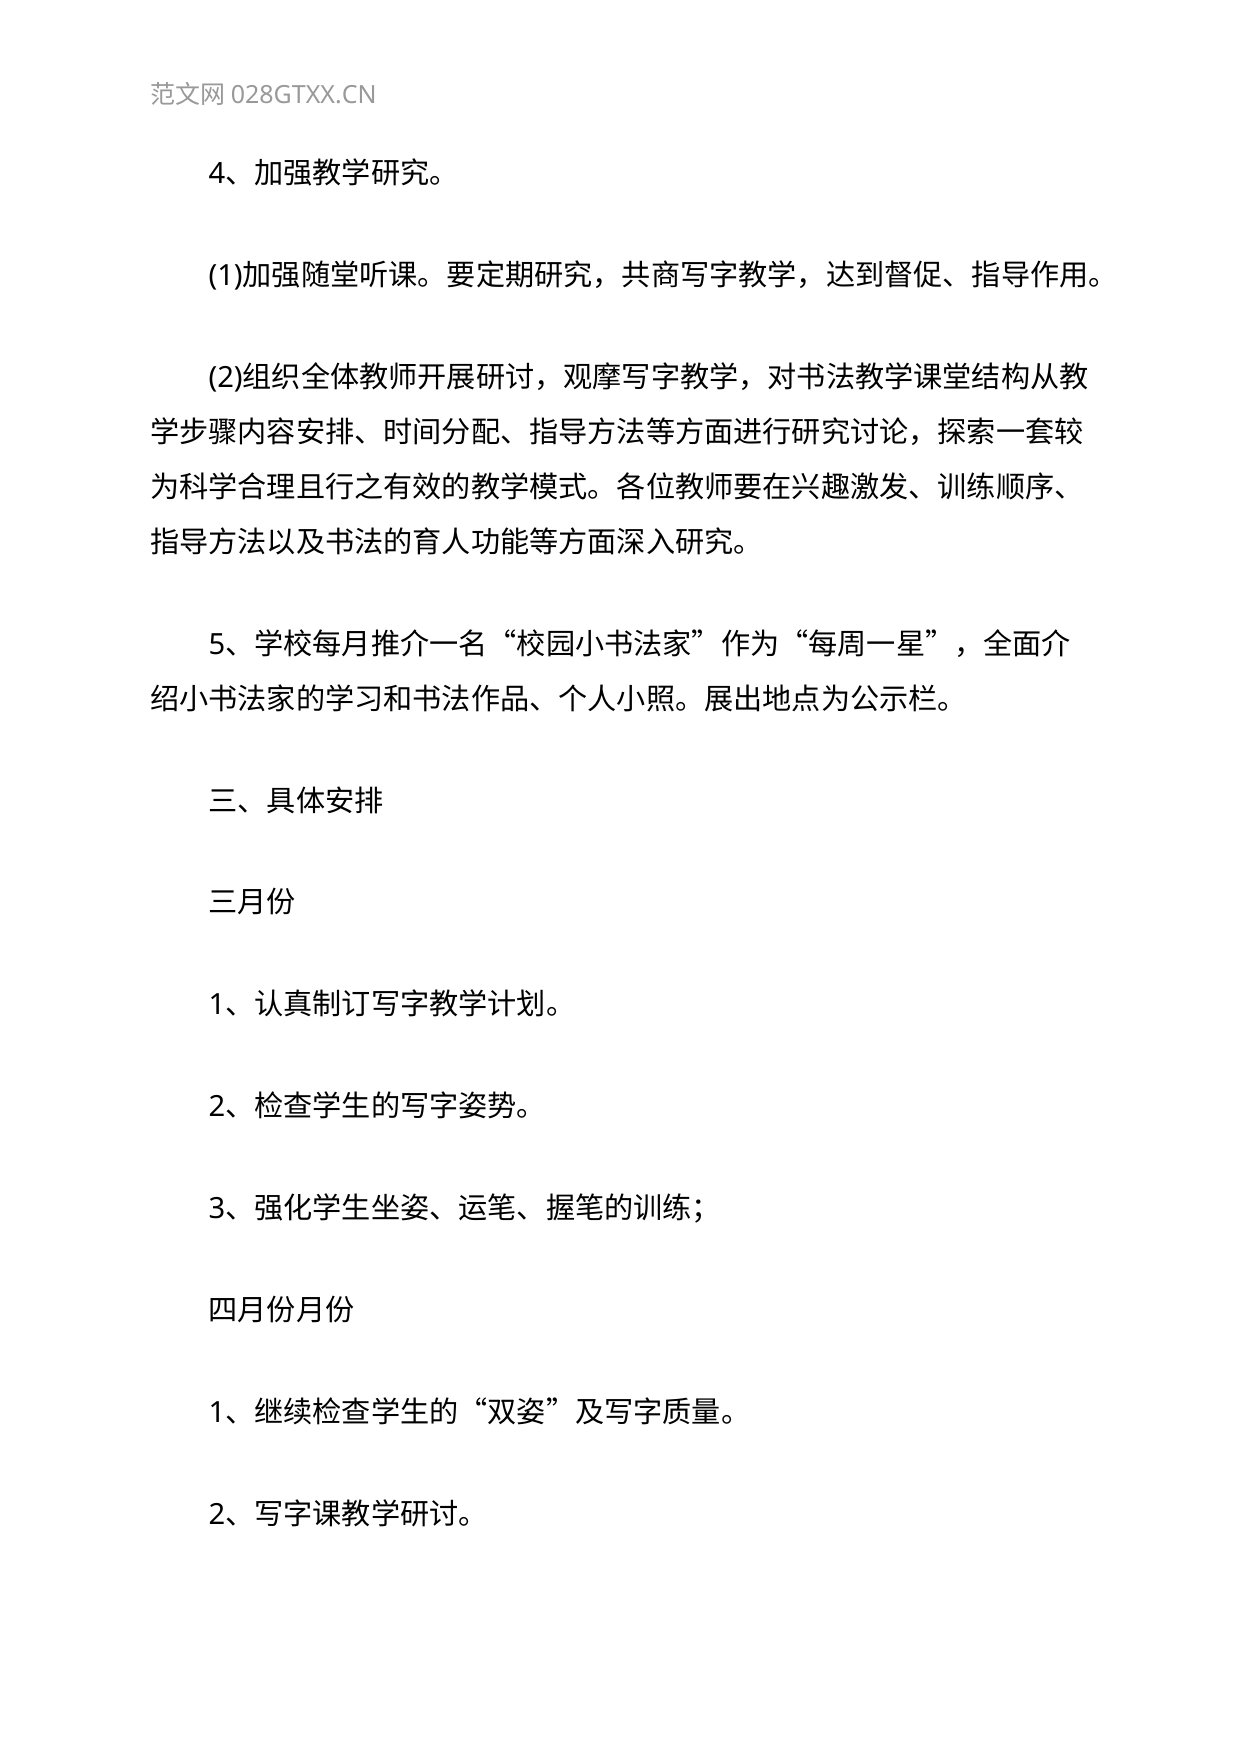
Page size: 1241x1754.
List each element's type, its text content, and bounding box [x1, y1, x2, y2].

text 2、检查学生的写字姿势。 [150, 1083, 1090, 1125]
text 4、加强教学研究。 [150, 150, 1090, 192]
text (2)组织全体教师开展研讨，观摩写字教学，对书法教学课堂结构从教学步骤内容安排、时间分配、指导方法等方面进行研究讨论，探索一套较为科学合理且行之有效的教学模式。各位教师要在兴趣激发、训练顺序、指导方法以及书法的育人功能等方面深入研究。 [150, 354, 1090, 561]
text 1、认真制订写字教学计划。 [150, 981, 1090, 1023]
text 四月份月份 [150, 1287, 1090, 1329]
text 1、继续检查学生的“双姿”及写字质量。 [150, 1388, 1090, 1431]
text 三月份 [150, 879, 1090, 921]
text 2、写字课教学研讨。 [150, 1491, 1090, 1533]
text 三、具体安排 [150, 777, 1090, 819]
text (1)加强随堂听课。要定期研究，共商写字教学，达到督促、指导作用。 [150, 252, 1090, 294]
text 5、学校每月推介一名“校园小书法家”作为“每周一星”，全面介绍小书法家的学习和书法作品、个人小照。展出地点为公示栏。 [150, 621, 1090, 718]
text 3、强化学生坐姿、运笔、握笔的训练； [150, 1185, 1090, 1227]
